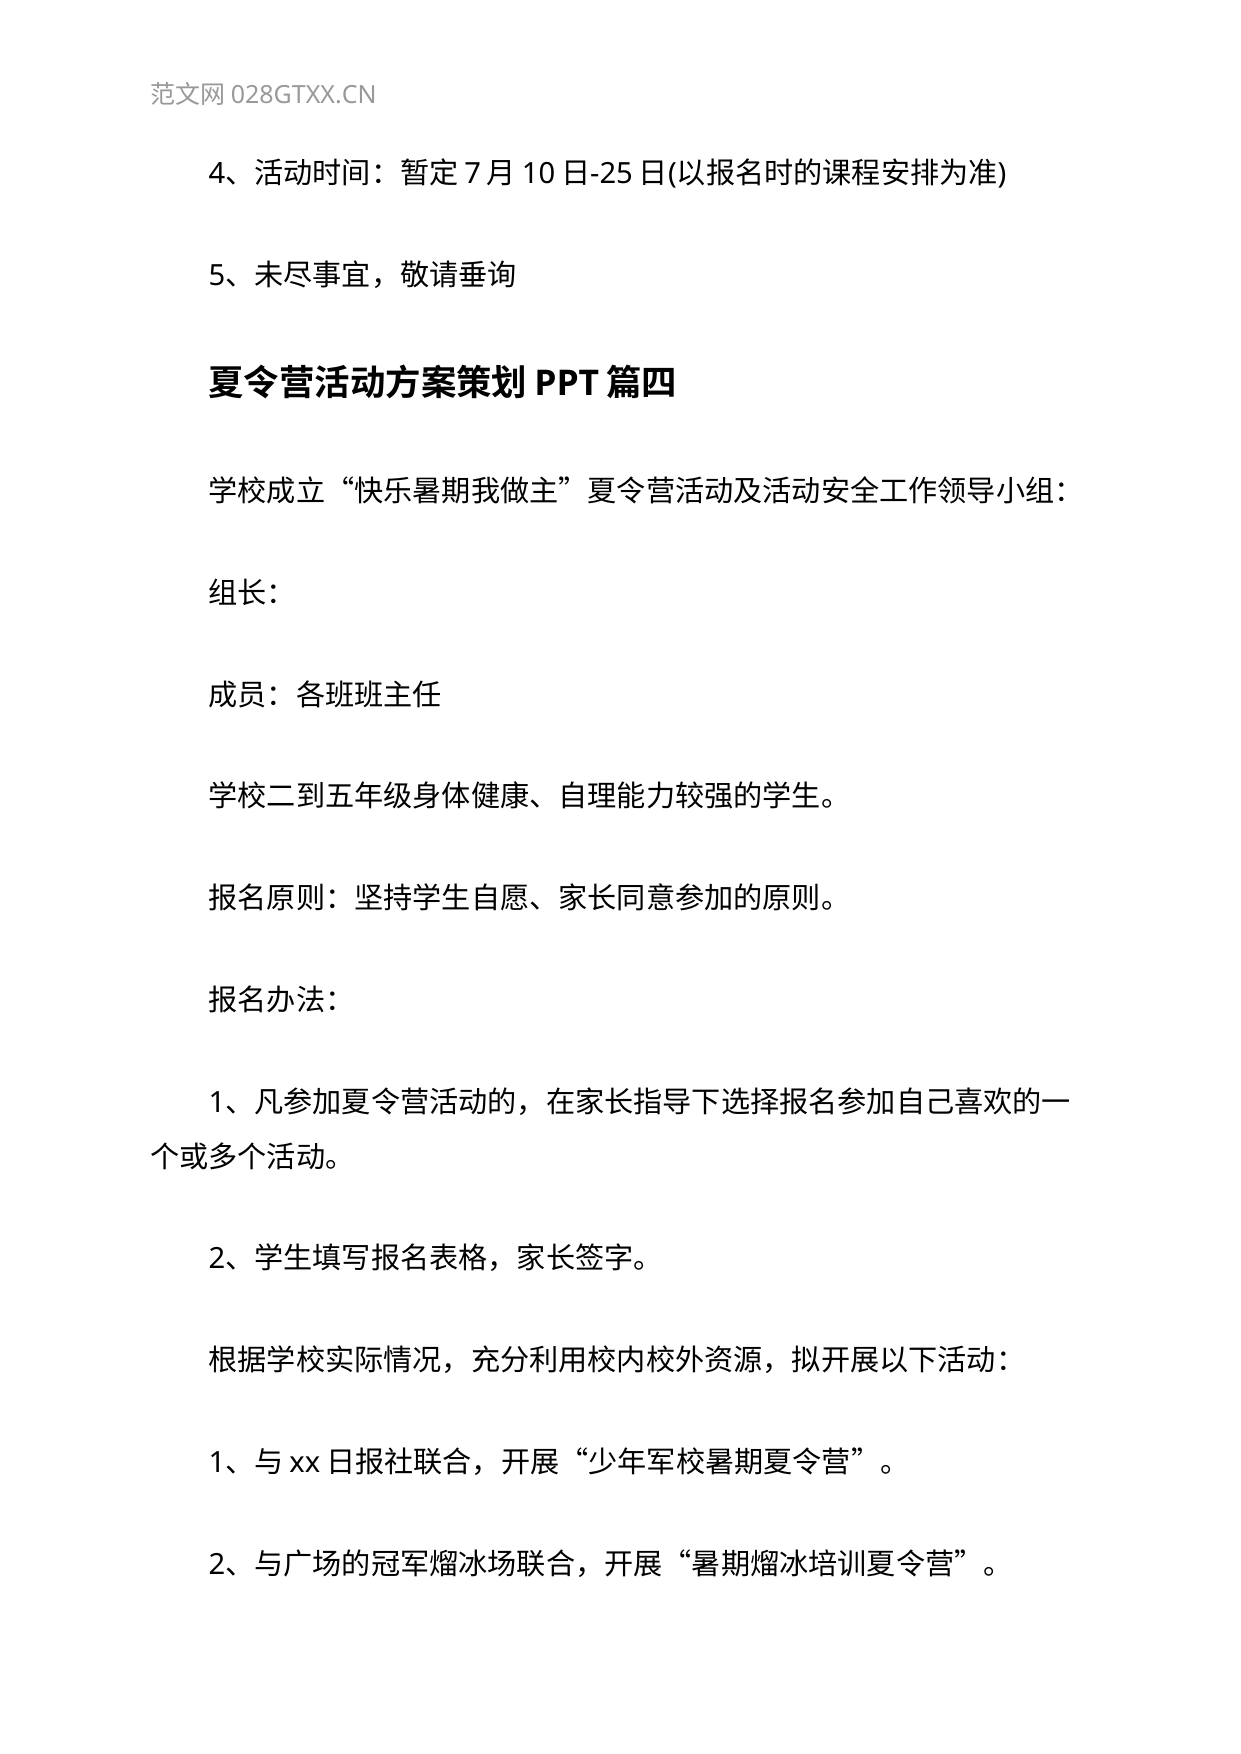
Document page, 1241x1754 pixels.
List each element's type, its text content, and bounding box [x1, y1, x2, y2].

text 夏令营活动方案策划PPT篇四 [150, 354, 1090, 405]
text 2、学生填写报名表格，家长签字。 [150, 1235, 1090, 1277]
text 根据学校实际情况，充分利用校内校外资源，拟开展以下活动： [150, 1337, 1090, 1379]
text 报名办法： [150, 976, 1090, 1019]
text 学校成立“快乐暑期我做主”夏令营活动及活动安全工作领导小组： [150, 467, 1090, 510]
text 学校二到五年级身体健康、自理能力较强的学生。 [150, 773, 1090, 815]
text 5、未尽事宜，敬请垂询 [150, 252, 1090, 294]
text 1、与xx日报社联合，开展“少年军校暑期夏令营”。 [150, 1439, 1090, 1481]
text 成员：各班班主任 [150, 671, 1090, 713]
text 报名原则：坚持学生自愿、家长同意参加的原则。 [150, 874, 1090, 917]
text 4、活动时间：暂定7月10日-25日(以报名时的课程安排为准) [150, 150, 1090, 192]
text 组长： [150, 569, 1090, 612]
text 2、与广场的冠军熘冰场联合，开展“暑期熘冰培训夏令营”。 [150, 1541, 1090, 1583]
text 1、凡参加夏令营活动的，在家长指导下选择报名参加自己喜欢的一个或多个活动。 [150, 1078, 1090, 1175]
